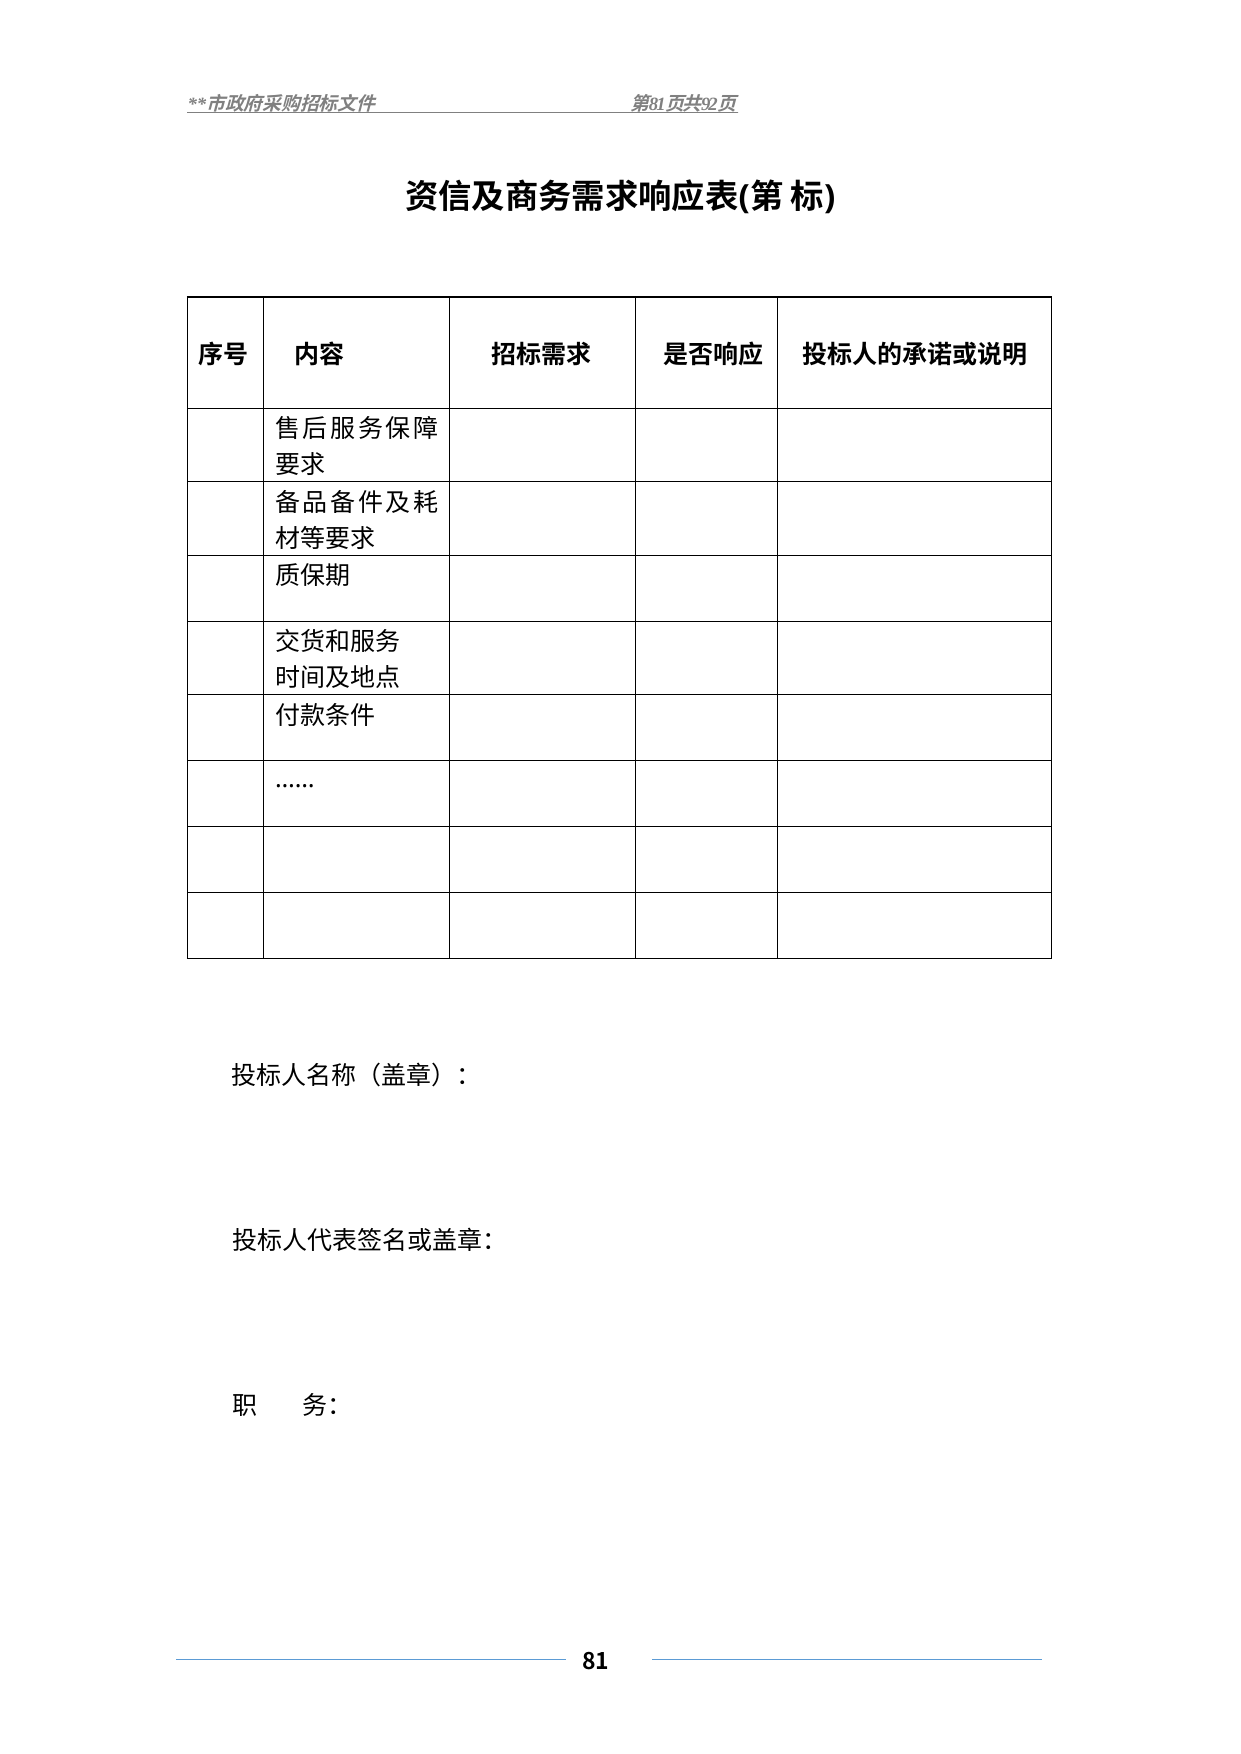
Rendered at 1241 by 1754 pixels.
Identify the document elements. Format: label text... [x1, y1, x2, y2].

table_cell 售后服务保障要求 [264, 409, 449, 481]
table_cell [636, 409, 777, 481]
table_cell [450, 556, 635, 621]
table_cell 付款条件 [264, 695, 449, 760]
table_header 是否响应 [636, 298, 777, 407]
table_cell [264, 893, 449, 958]
table_cell 备品备件及耗材等要求 [264, 482, 449, 554]
table_cell [778, 695, 1051, 760]
table_cell [450, 761, 635, 826]
table_cell [450, 695, 635, 760]
table_cell [636, 482, 777, 554]
text 投标人名称（盖章）： [231, 1041, 1053, 1106]
table_cell [188, 622, 263, 694]
table_cell [264, 827, 449, 892]
table_cell [778, 482, 1051, 554]
table_cell [636, 622, 777, 694]
text 职 务： [187, 1371, 1053, 1436]
table_cell [778, 409, 1051, 481]
table_cell [188, 695, 263, 760]
table_cell [778, 556, 1051, 621]
table_cell [778, 622, 1051, 694]
table_cell [188, 893, 263, 958]
table_header 招标需求 [450, 298, 635, 407]
text 投标人代表签名或盖章： [187, 1206, 1053, 1271]
table_cell [450, 622, 635, 694]
table_cell [188, 482, 263, 554]
table_cell [450, 482, 635, 554]
table_cell [188, 409, 263, 481]
table_cell [450, 827, 635, 892]
table_cell [778, 761, 1051, 826]
table_cell [636, 761, 777, 826]
table_cell [778, 893, 1051, 958]
table_cell [188, 827, 263, 892]
table_header 投标人的承诺或说明 [778, 298, 1051, 407]
table_cell [778, 827, 1051, 892]
table_cell [188, 761, 263, 826]
table_header 序号 [188, 298, 263, 407]
table_cell …… [264, 761, 449, 826]
table_cell [188, 556, 263, 621]
table_header 内容 [264, 298, 449, 407]
table_cell [636, 695, 777, 760]
table_cell 质保期 [264, 556, 449, 621]
table_cell [450, 409, 635, 481]
table_cell [636, 556, 777, 621]
table_cell [636, 827, 777, 892]
table_cell [636, 893, 777, 958]
table_cell 交货和服务 时间及地点 [264, 622, 449, 694]
text 资信及商务需求响应表(第 标) [187, 162, 1053, 227]
table_cell [450, 893, 635, 958]
